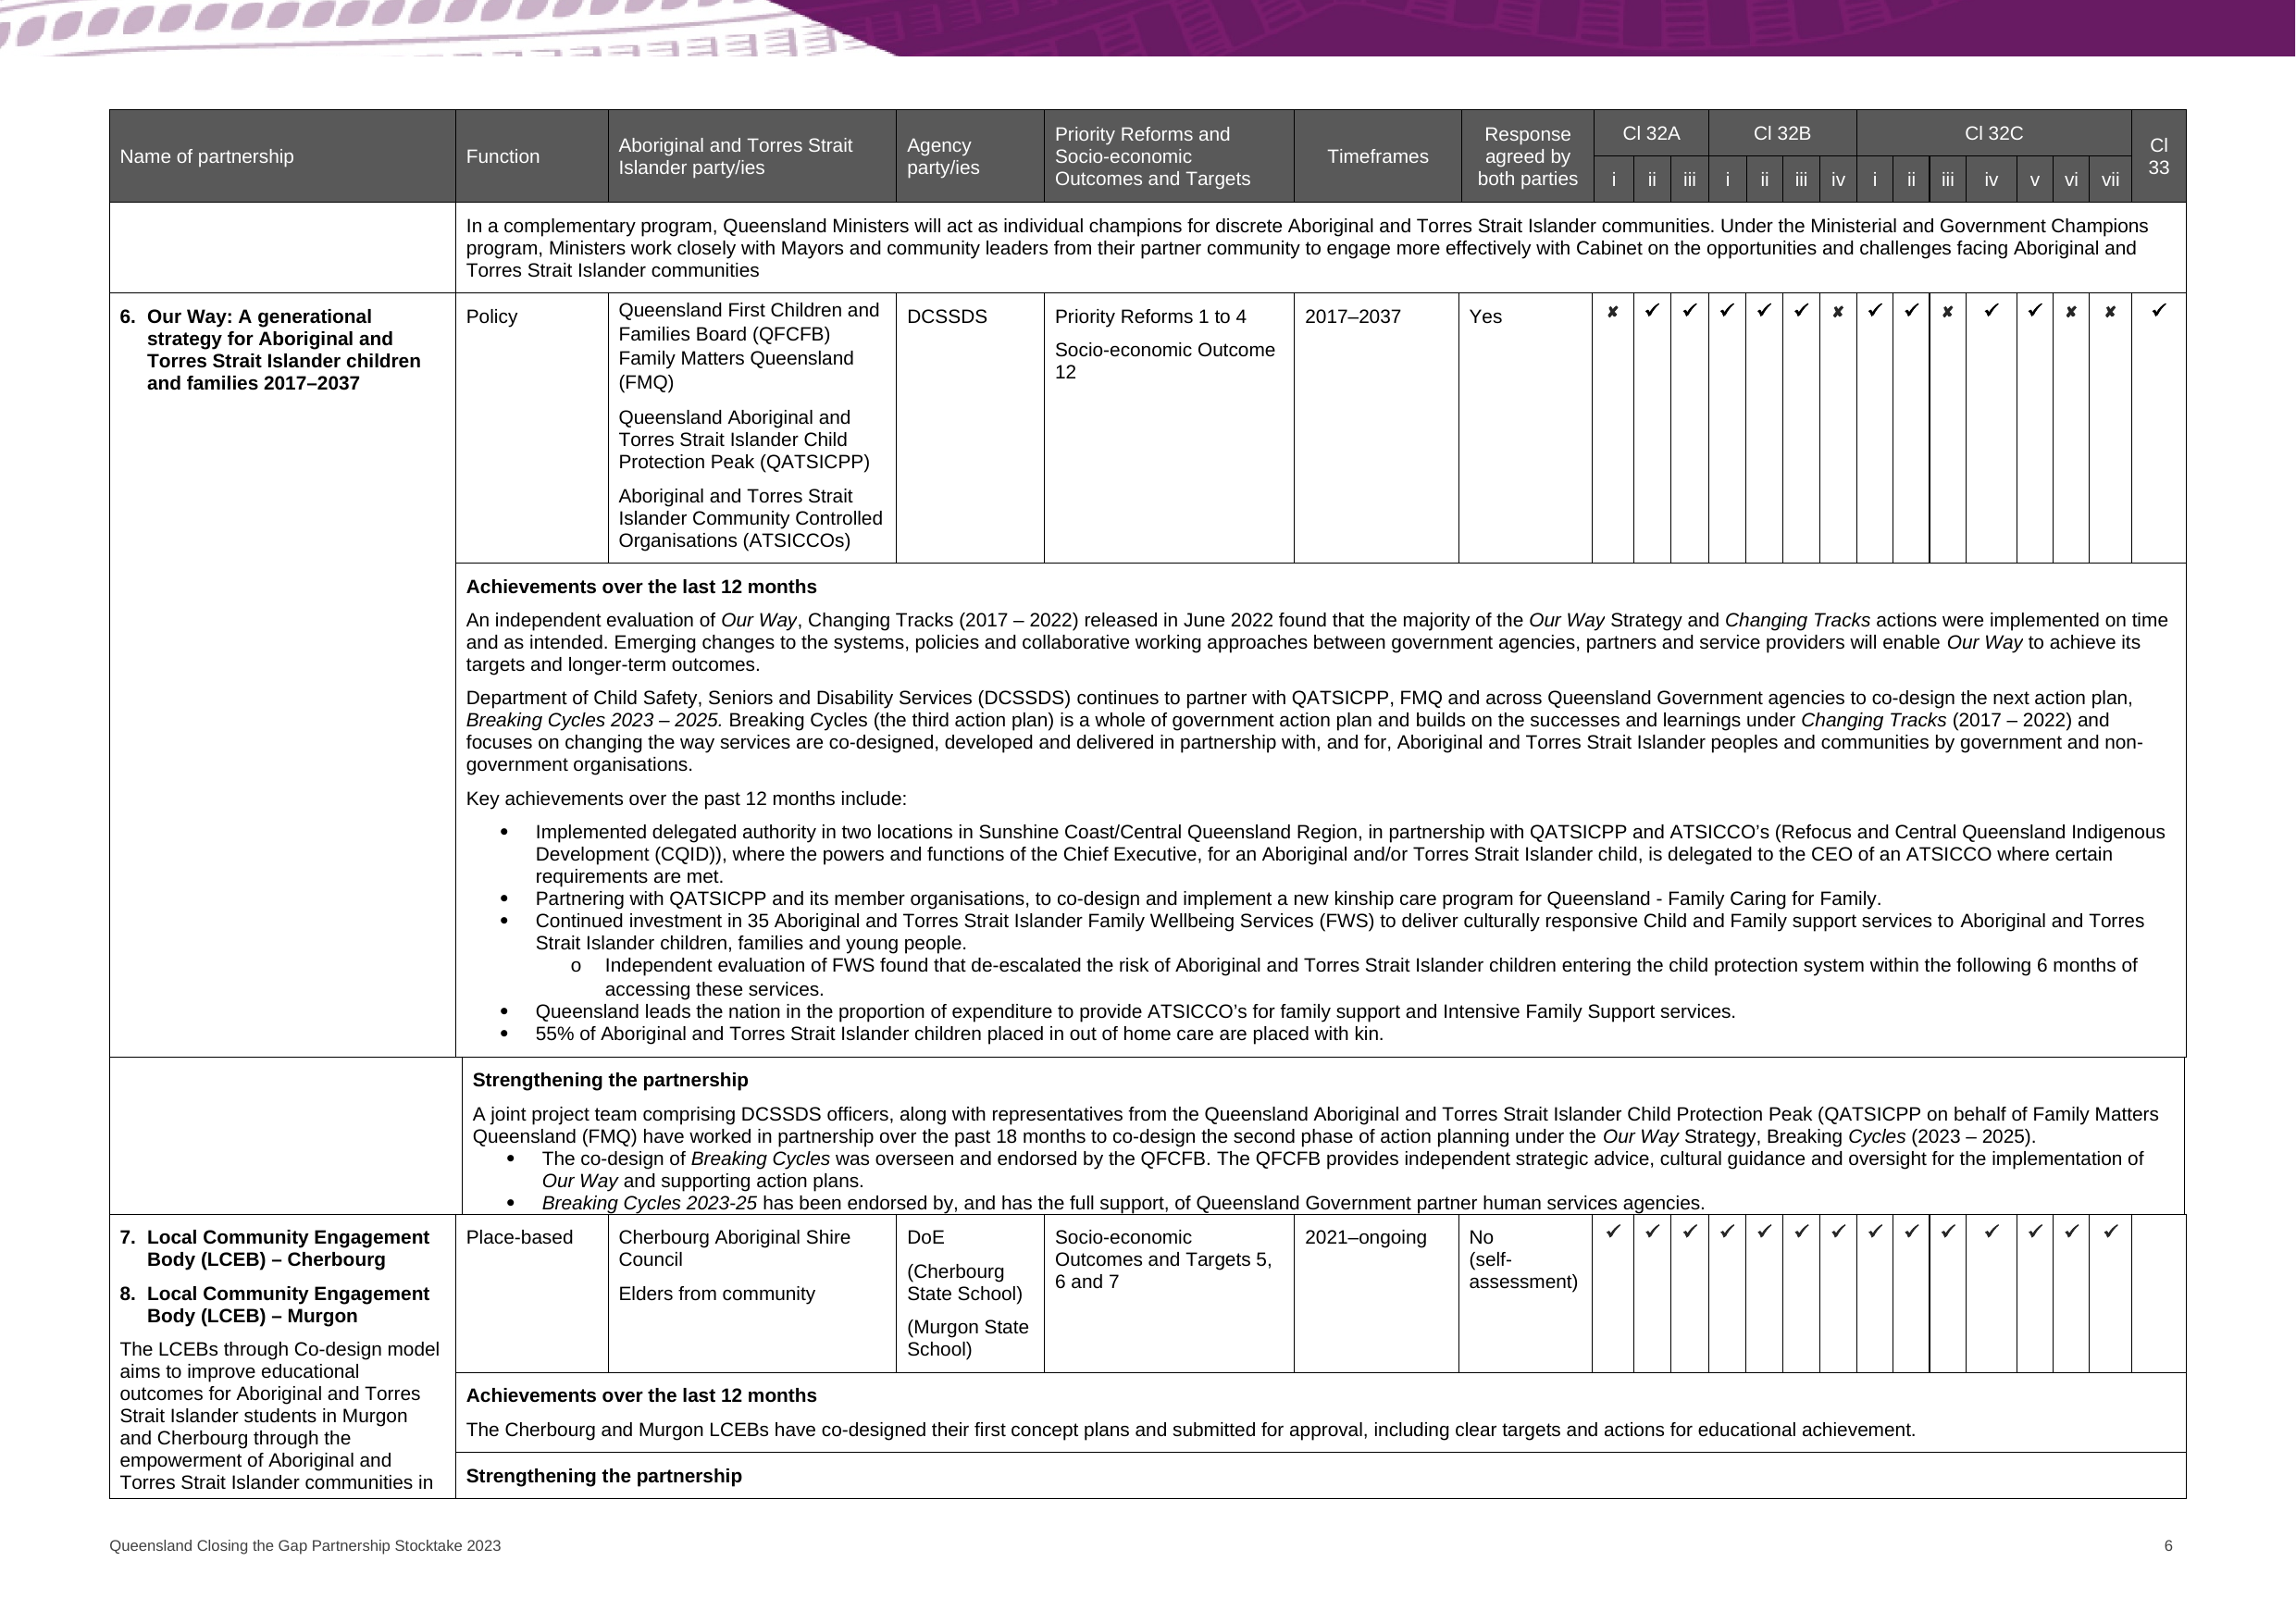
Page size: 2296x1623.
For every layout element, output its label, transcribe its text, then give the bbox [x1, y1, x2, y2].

table_cell [1893, 293, 1929, 563]
table_cell [1783, 293, 1819, 563]
table_cell 2017–2037 [1295, 293, 1458, 563]
picture [0, 0, 2296, 56]
table_cell Strengthening the partnership A joint project team comprising DCSSDS officers, along with representatives from the Queensland Aboriginal and Torres Strait Islander Child Protection Peak (QATSICPP on behalf of Family Matters Queensland (FMQ) have worked in partnership over the past 18 months to co-design the second phase of action planning under the Our Way Strategy, Breaking Cycles (2023 – 2025). The co-design of Breaking Cycles was overseen and endorsed by the QFCFB. The QFCFB provides independent strategic advice, cultural guidance and oversight for the implementation of Our Way and supporting action plans. Breaking Cycles 2023-25 has been endorsed by, and has the full support, of Queensland Government partner human services agencies. [463, 1058, 2184, 1214]
table_cell [1967, 293, 2017, 563]
table_cell i [1595, 156, 1633, 202]
table_cell vii [2090, 156, 2131, 202]
table_cell i [1857, 156, 1893, 202]
table_header Function [456, 110, 608, 202]
table_cell [1634, 293, 1670, 563]
table_cell [1857, 293, 1893, 563]
table_cell [1967, 1215, 2017, 1371]
table_cell Priority Reforms 1 to 4 Socio-economic Outcome 12 [1045, 293, 1294, 563]
table_header Cl 32A [1595, 110, 1708, 155]
table_cell [1671, 1215, 1708, 1371]
table_cell Yes [1459, 293, 1592, 563]
table_cell [1820, 293, 1856, 563]
table_cell ii [1747, 156, 1782, 202]
table_cell [2090, 1215, 2131, 1371]
table_cell Policy [456, 293, 608, 563]
table_cell iii [1783, 156, 1819, 202]
table_cell iii [1930, 156, 1966, 202]
table_cell [1746, 1215, 1782, 1371]
table_cell [2017, 293, 2053, 563]
table_cell [2132, 293, 2186, 563]
table_cell Cherbourg Aboriginal Shire Council Elders from community [609, 1215, 896, 1371]
table_cell Our Way: A generational strategy for Aboriginal and Torres Strait Islander children and families 2017–2037 [110, 293, 455, 1057]
table_cell [110, 1058, 462, 1214]
table_cell iv [1820, 156, 1856, 202]
table_header Aboriginal and Torres Strait Islander party/ies [609, 110, 896, 202]
table_header Cl 32C [1857, 110, 2131, 155]
table_cell [1930, 293, 1966, 563]
table_cell [1746, 293, 1782, 563]
table_cell iv [1967, 156, 2017, 202]
table_header Priority Reforms and Socio-economic Outcomes and Targets [1045, 110, 1294, 202]
table_cell [1893, 1215, 1929, 1371]
table_header Agency party/ies [897, 110, 1044, 202]
table_header Timeframes [1295, 110, 1461, 202]
table_cell [1634, 1215, 1670, 1371]
table_cell DCSSDS [897, 293, 1044, 563]
table_header Name of partnership [110, 110, 455, 202]
table_cell [2090, 293, 2131, 563]
table_cell [2054, 293, 2089, 563]
table_cell vi [2054, 156, 2089, 202]
table_cell ii [1634, 156, 1670, 202]
table_cell [1671, 293, 1708, 563]
table_cell [1857, 1215, 1893, 1371]
table_cell 2021–ongoing [1295, 1215, 1458, 1371]
table_cell [1783, 1215, 1819, 1371]
table_cell [1930, 1215, 1966, 1371]
table_cell Socio-economic Outcomes and Targets 5, 6 and 7 [1045, 1215, 1294, 1371]
table_cell [1820, 1215, 1856, 1371]
table_cell Strengthening the partnership The group has moved beyond partnership and governance to agreed community action. [456, 1453, 2186, 1498]
table_cell [1593, 1215, 1633, 1371]
table_cell [1593, 293, 1633, 563]
table_cell i [1709, 156, 1746, 202]
table_cell Local Community Engagement Body (LCEB) – Cherbourg Local Community Engagement Body (LCEB) – Murgon The LCEBs through Co-design model aims to improve educational outcomes for Aboriginal and Torres Strait Islander students in Murgon and Cherbourg through the empowerment of Aboriginal and Torres Strait Islander communities in local education decision making. [110, 1215, 455, 1498]
table_cell [2017, 1215, 2053, 1371]
table_header Response agreed by both parties [1462, 110, 1594, 202]
table_cell [2054, 1215, 2089, 1371]
table_cell ii [1893, 156, 1929, 202]
table_cell DoE (Cherbourg State School) (Murgon State School) [897, 1215, 1044, 1371]
table_cell [1709, 1215, 1745, 1371]
table_cell Achievements over the last 12 months An independent evaluation of Our Way, Changing Tracks (2017 – 2022) released in June 2022 found that the majority of the Our Way Strategy and Changing Tracks actions were implemented on time and as intended. Emerging changes to the systems, policies and collaborative working approaches between government agencies, partners and service providers will enable Our Way to achieve its targets and longer-term outcomes. Department of Child Safety, Seniors and Disability Services (DCSSDS) continues to partner with QATSICPP, FMQ and across Queensland Government agencies to co-design the next action plan, Breaking Cycles 2023 – 2025. Breaking Cycles (the third action plan) is a whole of government action plan and builds on the successes and learnings under Changing Tracks (2017 – 2022) and focuses on changing the way services are co-designed, developed and delivered in partnership with, and for, Aboriginal and Torres Strait Islander peoples and communities by government and non-government organisations. Key achievements over the past 12 months include: Implemented delegated authority in two locations in Sunshine Coast/Central Queensland Region, in partnership with QATSICPP and ATSICCO’s (Refocus and Central Queensland Indigenous Development (CQID)), where the powers and functions of the Chief Executive, for an Aboriginal and/or Torres Strait Islander child, is delegated to the CEO of an ATSICCO where certain requirements are met. Partnering with QATSICPP and its member organisations, to co-design and implement a new kinship care program for Queensland - Family Caring for Family. Continued investment in 35 Aboriginal and Torres Strait Islander Family Wellbeing Services (FWS) to deliver culturally responsive Child and Family support services to Aboriginal and Torres Strait Islander children, families and young people. Independent evaluation of FWS found that de-escalated the risk of Aboriginal and Torres Strait Islander children entering the child protection system within the following 6 months of accessing these services. Queensland leads the nation in the proportion of expenditure to provide ATSICCO’s for family support and Intensive Family Support services. 55% of Aboriginal and Torres Strait Islander children placed in out of home care are placed with kin. [456, 564, 2186, 1057]
table_cell Achievements over the last 12 months The Cherbourg and Murgon LCEBs have co-designed their first concept plans and submitted for approval, including clear targets and actions for educational achievement. [456, 1373, 2186, 1452]
table_cell [2132, 1215, 2186, 1371]
table_header Cl 32B [1709, 110, 1856, 155]
table_cell No (self-assessment) [1459, 1215, 1592, 1371]
table_cell [1709, 293, 1745, 563]
table_cell Queensland First Children and Families Board (QFCFB) Family Matters Queensland (FMQ) Queensland Aboriginal and Torres Strait Islander Child Protection Peak (QATSICPP) Aboriginal and Torres Strait Islander Community Controlled Organisations (ATSICCOs) [609, 293, 896, 563]
table_header Cl 33 [2132, 110, 2186, 202]
table_cell Place-based [456, 1215, 608, 1371]
table_cell v [2017, 156, 2053, 202]
table_cell iii [1671, 156, 1708, 202]
